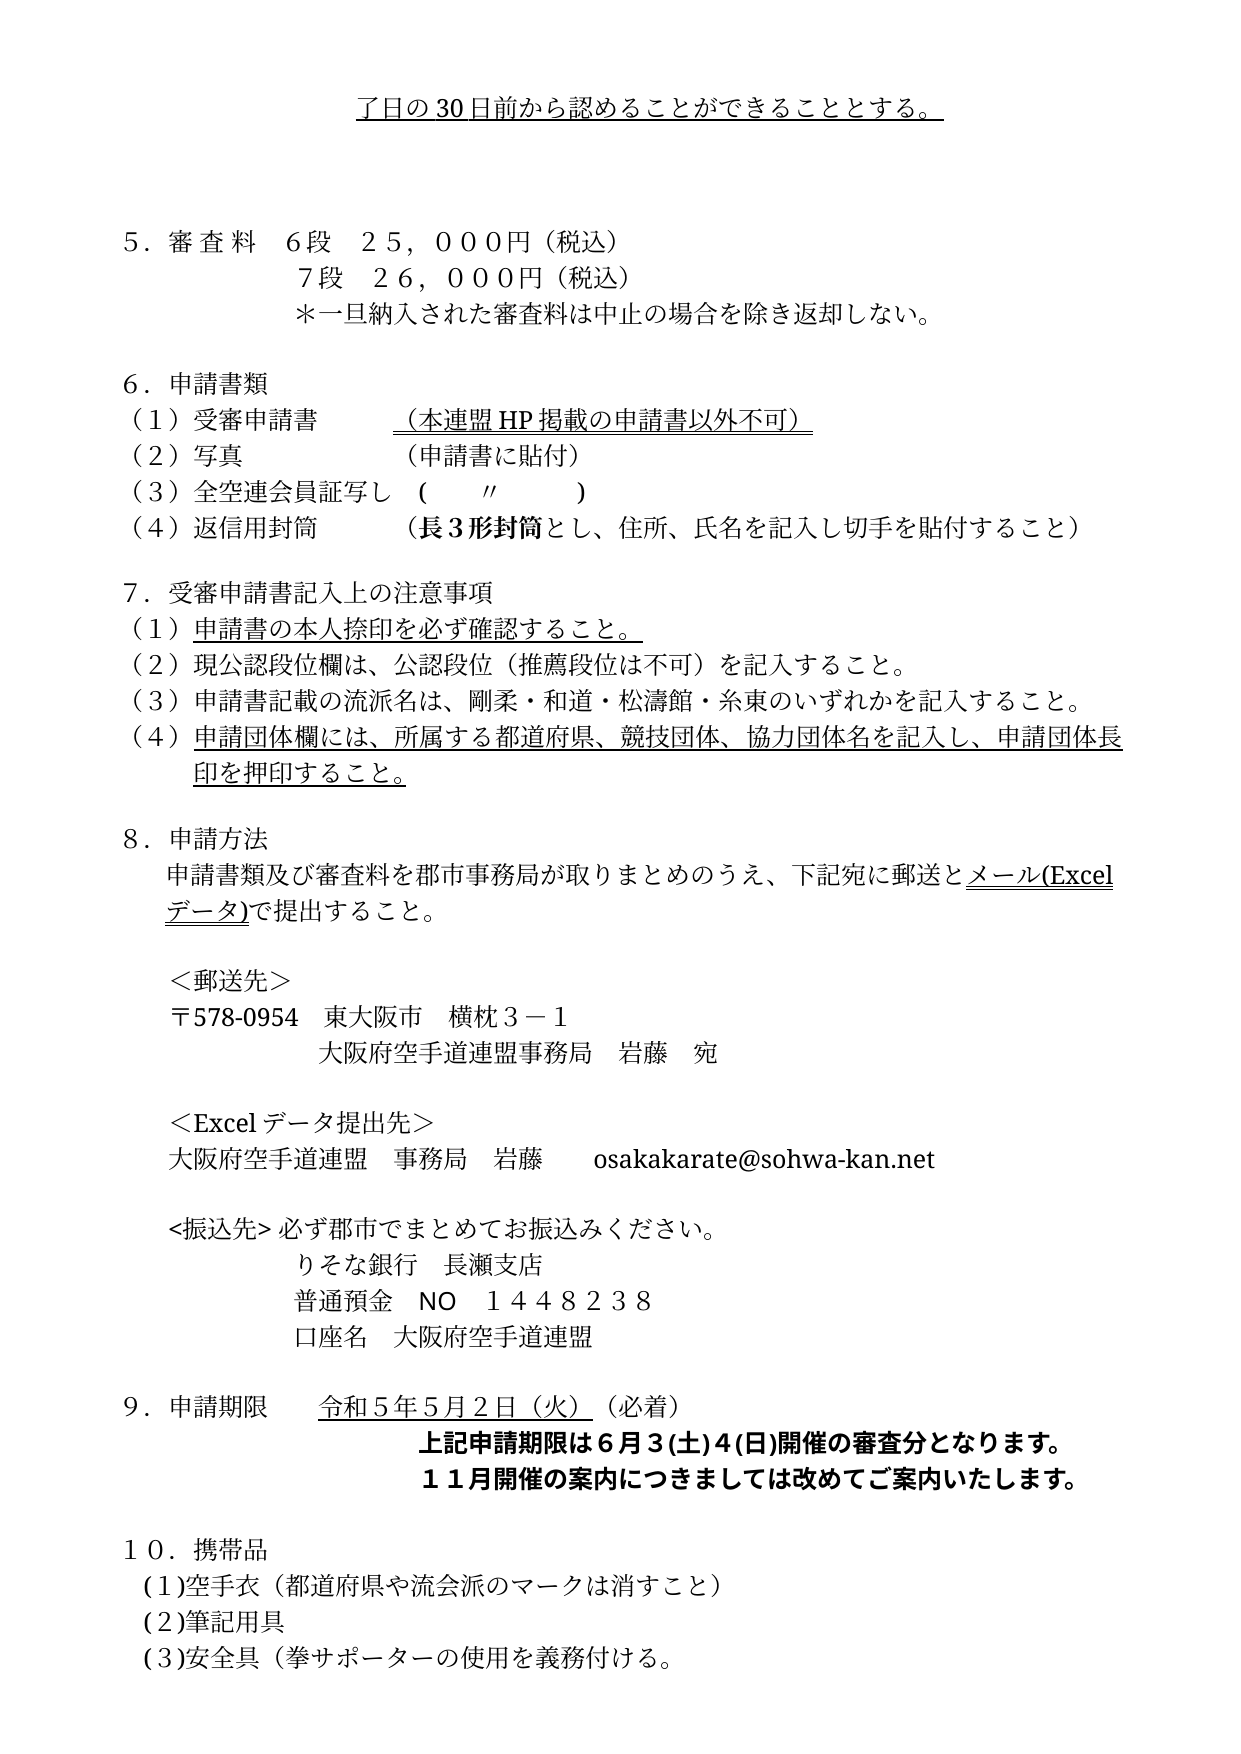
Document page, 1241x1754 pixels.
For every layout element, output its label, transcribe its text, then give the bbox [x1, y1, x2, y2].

text ５．審 査 料 ６段 ２５，０００円（税込） [118, 223, 1122, 258]
text 上記申請期限は６月３(土)４(日)開催の審査分となります。 [118, 1424, 1122, 1460]
text １０．携帯品 [118, 1530, 1122, 1566]
text （４）申請団体欄には、所属する都道府県、競技団体、協力団体名を記入し、申請団体長印を押印すること｡ [118, 718, 1122, 790]
text （２）現公認段位欄は、公認段位（推薦段位は不可）を記入すること。 [118, 646, 1122, 682]
text （４）返信用封筒 （長３形封筒とし、住所、氏名を記入し切手を貼付すること） [118, 508, 1122, 544]
text りそな銀行 長瀬支店 [293, 1246, 1122, 1282]
text (１)空手衣（都道府県や流会派のマークは消すこと） [118, 1566, 1122, 1602]
text （３）申請書記載の流派名は、剛柔・和道・松濤館・糸東のいずれかを記入すること。 [118, 682, 1122, 718]
text (３)安全具（拳サポーターの使用を義務付ける。 [118, 1638, 1122, 1674]
text 〒578-0954 東大阪市 横枕３－１ [118, 998, 1122, 1034]
text ＊一旦納入された審査料は中止の場合を除き返却しない。 [118, 294, 1122, 330]
text 申請書類及び審査料を郡市事務局が取りまとめのうえ、下記宛に郵送とメール(Excelデータ)で提出すること。 [140, 856, 1122, 928]
text ＜郵送先＞ [118, 962, 1122, 998]
text （３）全空連会員証写し ( 〃 ) [118, 472, 1122, 508]
text １１月開催の案内につきましては改めてご案内いたします。 [118, 1460, 1122, 1496]
text 口座名 大阪府空手道連盟 [293, 1318, 1122, 1354]
text 普通預金 NO １４４８２３８ [293, 1282, 1122, 1318]
text 了日の30日前から認めることができることとする。 [118, 89, 1122, 125]
text （１）申請書の本人捺印を必ず確認すること。 [118, 610, 1122, 646]
text ７段 ２６，０００円（税込） [118, 258, 1122, 294]
text ６．申請書類 [118, 364, 1122, 400]
text ９．申請期限 令和５年５月２日（火）（必着） [118, 1388, 1122, 1424]
text <振込先> 必ず郡市でまとめてお振込みください。 [118, 1210, 1122, 1246]
text ７．受審申請書記入上の注意事項 [118, 574, 1122, 610]
text （２）写真 （申請書に貼付） [118, 436, 1122, 472]
text (２)筆記用具 [118, 1602, 1122, 1638]
text （１）受審申請書 （本連盟HP掲載の申請書以外不可） [118, 400, 1122, 436]
text ＜Excelデータ提出先＞ [118, 1104, 1122, 1140]
text ８．申請方法 [118, 819, 1122, 856]
text 大阪府空手道連盟 事務局 岩藤 osakakarate@sohwa-kan.net [118, 1140, 1122, 1176]
text 大阪府空手道連盟事務局 岩藤 宛 [118, 1034, 1122, 1069]
